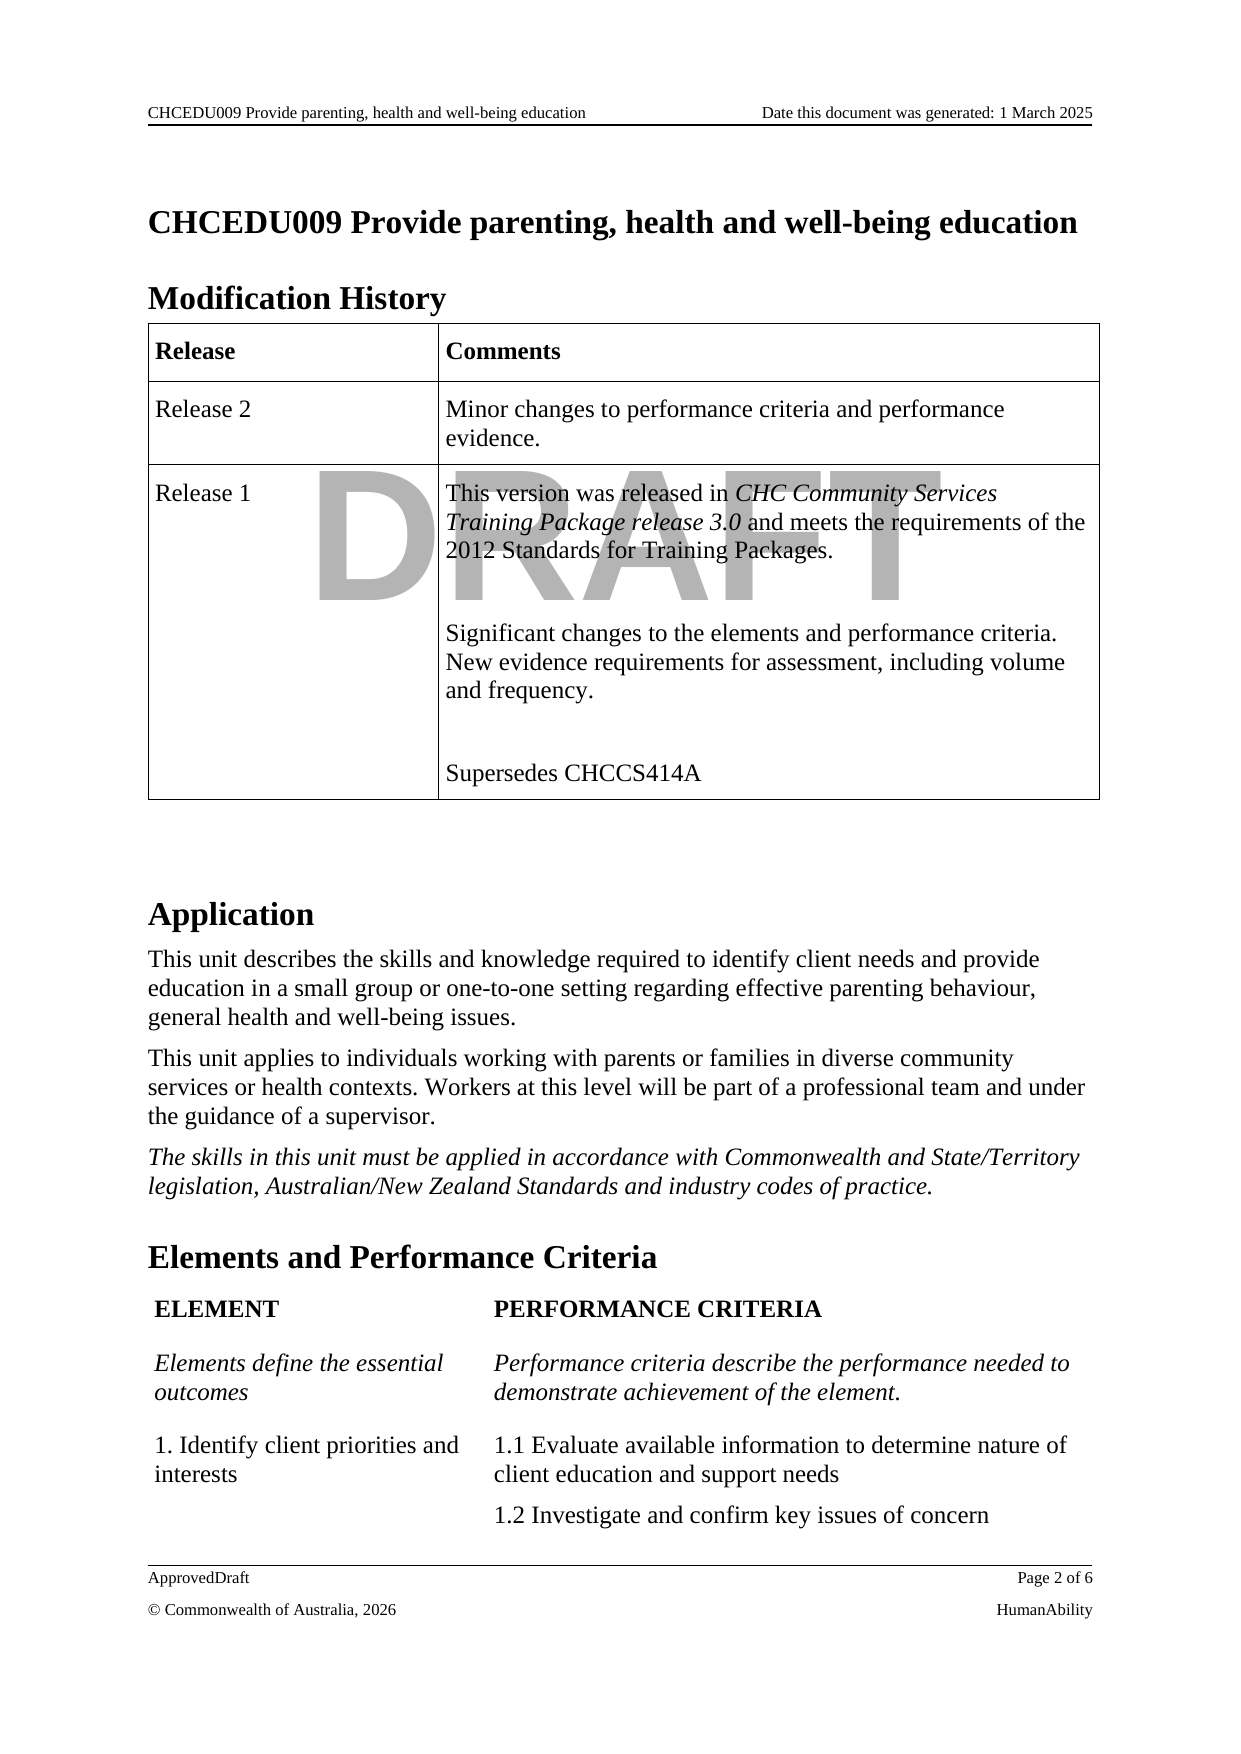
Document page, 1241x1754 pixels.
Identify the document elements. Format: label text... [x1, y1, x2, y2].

table_cell Minor changes to performance criteria and performance evidence. [439, 382, 1099, 464]
table_header Release [149, 324, 438, 381]
table_cell This version was released in CHC Community Services Training Package release 3.0 and meets the requirements of the 2012 Standards for Training Packages. Significant changes to the elements and performance criteria. New evidence requirements for assessment, including volume and frequency. Supersedes CHCCS414A [439, 465, 1099, 799]
subtitle Modification History [148, 278, 1092, 316]
table_header ELEMENT [148, 1282, 487, 1335]
subtitle Elements and Performance Criteria [148, 1237, 1092, 1275]
table_cell 1. Identify client priorities and interests [148, 1418, 487, 1542]
table_cell Elements define the essential outcomes [148, 1335, 487, 1418]
table_header Comments [439, 324, 1099, 381]
subtitle Application [148, 894, 1092, 932]
text This unit applies to individuals working with parents or families in diverse community services or health contexts. Workers at this level will be part of a professional team and under the guidance of a supervisor. [148, 1043, 1092, 1129]
subtitle CHCEDU009 Provide parenting, health and well-being education [148, 202, 1092, 241]
table_cell Release 1 [149, 465, 438, 799]
text This unit describes the skills and knowledge required to identify client needs and provide education in a small group or one-to-one setting regarding effective parenting behaviour, general health and well-being issues. [148, 944, 1092, 1031]
text The skills in this unit must be applied in accordance with Commonwealth and State/Territory legislation, Australian/New Zealand Standards and industry codes of practice. [148, 1142, 1092, 1199]
table_cell Performance criteria describe the performance needed to demonstrate achievement of the element. [487, 1335, 1081, 1418]
table_cell Release 2 [149, 382, 438, 464]
table_header PERFORMANCE CRITERIA [487, 1282, 1081, 1335]
